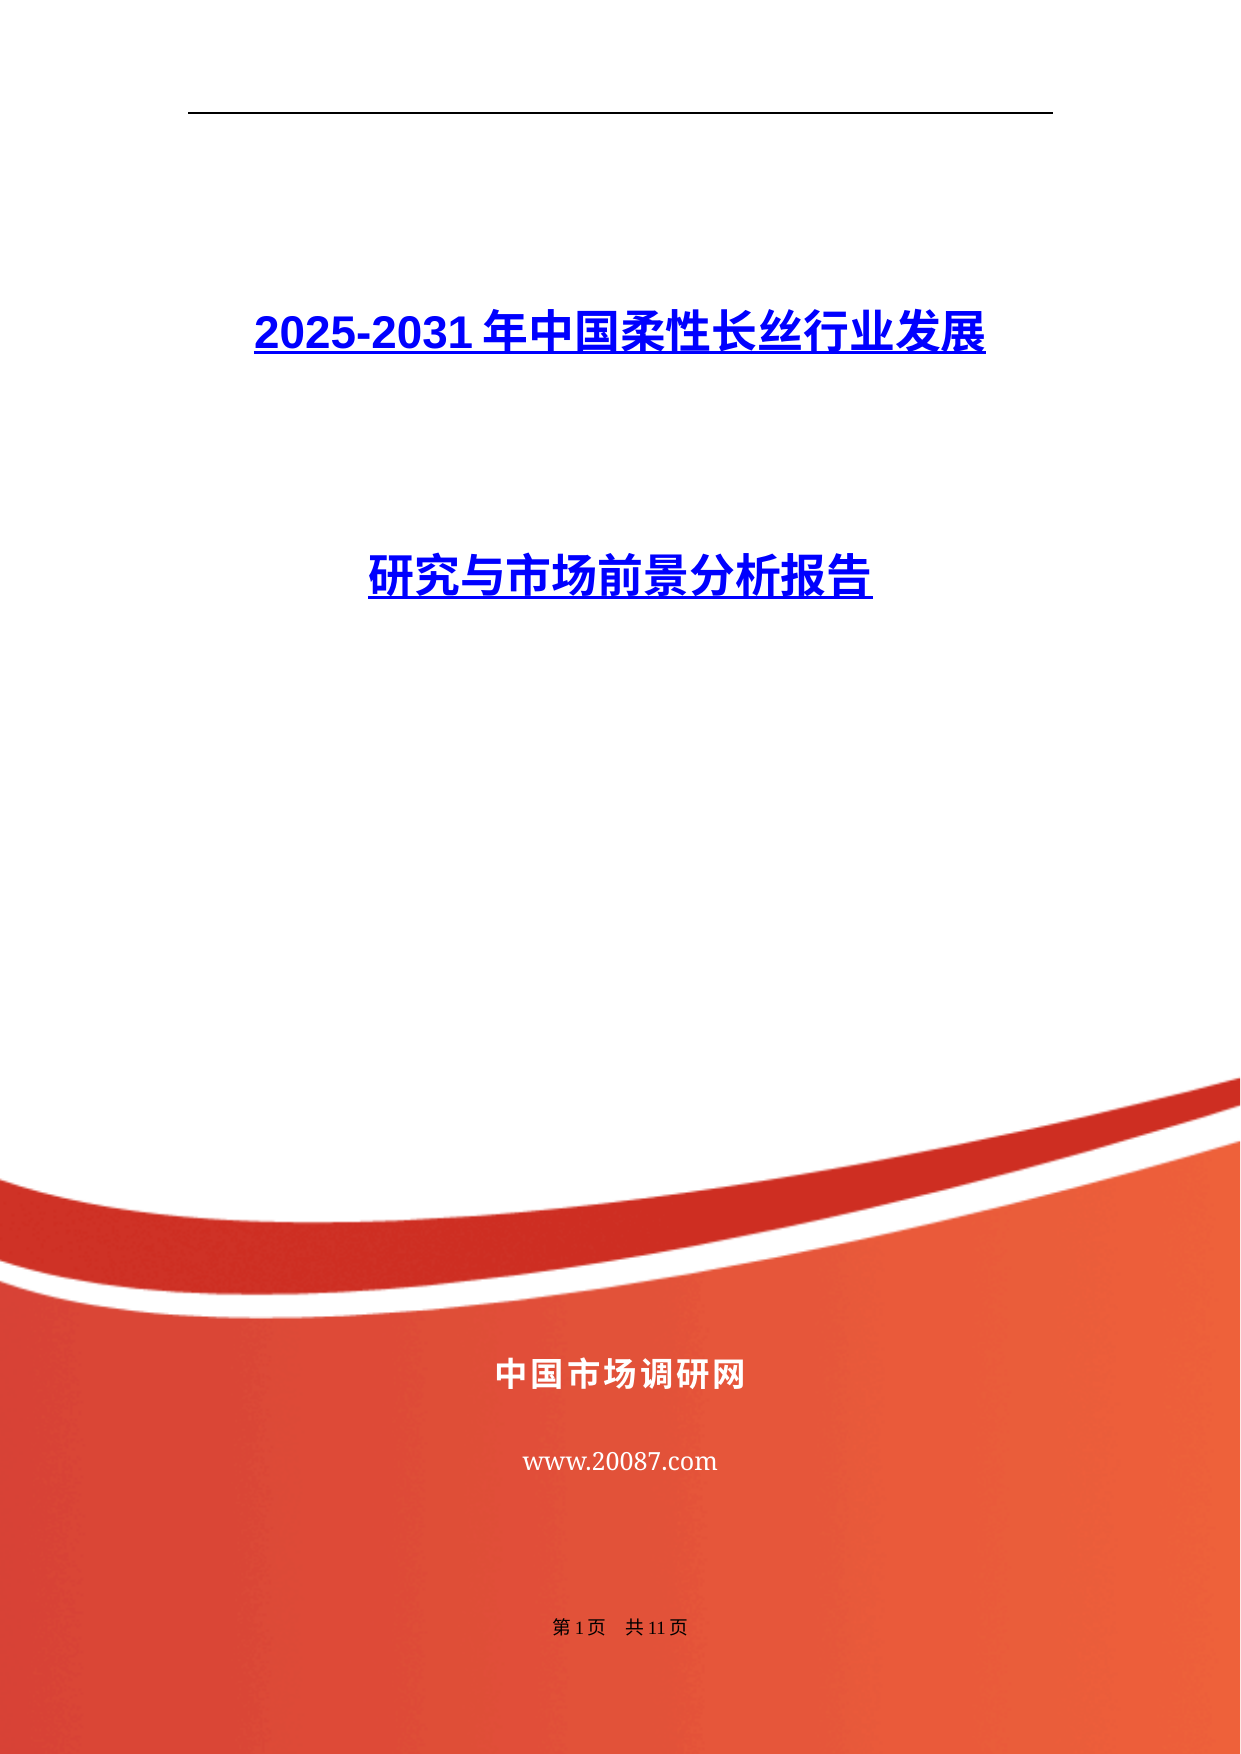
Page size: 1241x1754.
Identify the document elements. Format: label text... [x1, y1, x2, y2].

picture [0, 1006, 1241, 1754]
table_header 2025-2031年中国柔性长丝行业发展研究与市场前景分析报告 [188, 207, 1053, 773]
subtitle 中国市场调研网 [187, 1339, 1053, 1404]
text www.20087.com [187, 1428, 1053, 1493]
